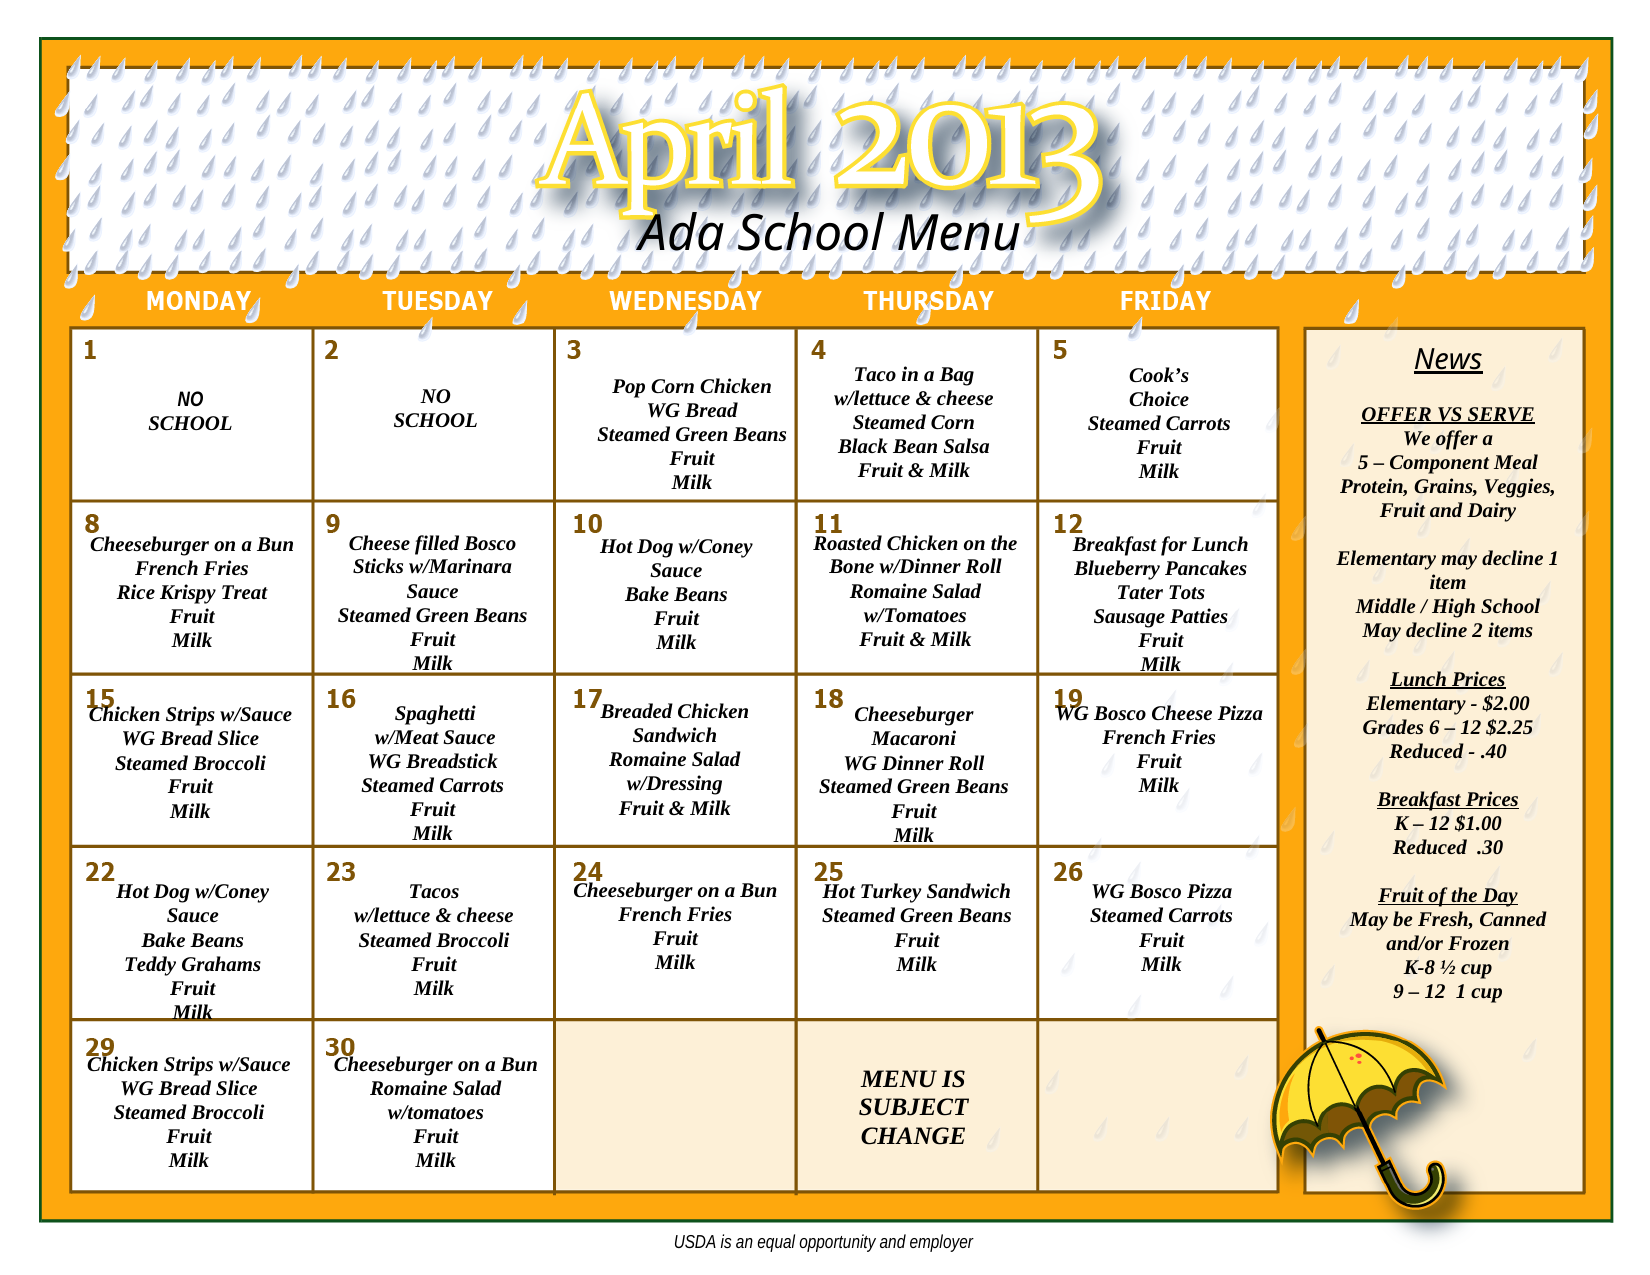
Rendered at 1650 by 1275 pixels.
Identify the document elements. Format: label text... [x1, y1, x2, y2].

text Breaded Chicken Sandwich [570, 699, 779, 747]
text WG Bread [517, 398, 792, 422]
text Fruit [331, 1124, 540, 1148]
text NO [331, 384, 517, 408]
text Fruit [1057, 927, 1266, 952]
text Steamed Corn [809, 410, 1018, 434]
text Milk [328, 651, 537, 675]
text Fruit [1056, 628, 1265, 652]
text Milk [809, 823, 1018, 847]
text Steamed Broccoli [84, 1100, 293, 1124]
text Rice Krispy Treat [88, 580, 296, 604]
text Bake Beans [572, 582, 780, 606]
text OFFER VS SERVE [1320, 402, 1575, 426]
text Romaine Salad w/Dressing [570, 747, 779, 795]
text Tater Tots [1056, 580, 1265, 604]
text 9 – 12 1 cup [1320, 979, 1575, 1003]
text Milk [331, 1148, 540, 1172]
text K-8 ½ cup [1320, 955, 1575, 979]
text K – 12 $1.00 [1320, 811, 1575, 835]
text Fruit [517, 446, 792, 470]
text Milk [572, 630, 780, 654]
text Cheese filled Bosco Sticks w/Marinara Sauce [328, 530, 537, 603]
text SUBJECT [809, 1092, 1017, 1121]
picture [39, 37, 1614, 1255]
text Fruit of the Day [1320, 883, 1575, 907]
text Steamed Carrots [1055, 411, 1263, 435]
text SCHOOL [331, 408, 517, 432]
text Fruit [86, 774, 294, 798]
text Milk [328, 821, 537, 845]
text Chicken Strips w/Sauce [86, 702, 294, 726]
text Fruit & Milk [811, 627, 1019, 651]
text Steamed Carrots [328, 773, 537, 797]
text MENU IS [809, 1064, 1017, 1092]
text Steamed Green Beans [328, 603, 537, 627]
text WG Dinner Roll [809, 750, 1018, 774]
text Teddy Grahams [88, 952, 297, 976]
text Steamed Green Beans [812, 903, 1021, 927]
text Fruit [329, 952, 538, 976]
text Fruit [812, 927, 1021, 952]
text Steamed Broccoli [329, 927, 538, 952]
text Fruit [328, 797, 537, 821]
text 5 – Component Meal [1320, 450, 1575, 474]
text WG Bread Slice [86, 726, 294, 750]
text Milk [812, 952, 1021, 976]
text Steamed Green Beans [809, 774, 1018, 798]
text Fruit [1055, 435, 1263, 459]
text Reduced - .40 [1320, 739, 1575, 763]
text Elementary may decline 1 item [1320, 546, 1575, 594]
text WG Bosco Cheese Pizza [1055, 701, 1263, 725]
text w/lettuce & cheese [809, 386, 1018, 410]
text Milk [1057, 952, 1266, 976]
text Roasted Chicken on the Bone w/Dinner Roll [811, 530, 1019, 578]
text CHANGE [809, 1121, 1017, 1150]
text Bake Beans [88, 927, 297, 952]
text May decline 2 items [1320, 618, 1575, 642]
text Fruit [88, 604, 296, 628]
text Pop Corn Chicken [517, 373, 792, 398]
text We offer a [1320, 426, 1575, 450]
text w/Meat Sauce [328, 725, 537, 749]
text Tacos [329, 879, 538, 903]
text Fruit [328, 627, 537, 651]
text w/lettuce & cheese [329, 903, 538, 927]
text Fruit & Milk [570, 795, 779, 819]
text Hot Dog w/Coney Sauce [572, 533, 780, 582]
text Milk [88, 1000, 297, 1024]
text NO [86, 387, 294, 411]
text Breakfast Prices [1320, 787, 1575, 811]
text Fruit [88, 976, 297, 1000]
text Cook’s [1055, 363, 1263, 387]
text Reduced .30 [1320, 835, 1575, 859]
text Steamed Carrots [1057, 903, 1266, 927]
text French Fries [571, 902, 779, 926]
text May be Fresh, Canned and/or Frozen [1320, 907, 1575, 955]
text Steamed Broccoli [86, 750, 294, 774]
text Milk [1055, 773, 1263, 797]
text Taco in a Bag [809, 362, 1018, 386]
text Milk [86, 798, 294, 823]
text Milk [517, 470, 792, 494]
text Breakfast for Lunch [1056, 532, 1265, 556]
text Elementary - $2.00 [1320, 691, 1575, 714]
text Cheeseburger Macaroni [809, 702, 1018, 750]
text Grades 6 – 12 $2.25 [1320, 714, 1575, 739]
text Lunch Prices [1320, 666, 1575, 691]
text Romaine Salad w/Tomatoes [811, 578, 1019, 627]
text News [1320, 338, 1575, 378]
text Hot Turkey Sandwich [812, 879, 1021, 903]
text Milk [84, 1148, 293, 1172]
text Protein, Grains, Veggies, Fruit and Dairy [1320, 474, 1575, 522]
text French Fries [88, 556, 296, 580]
text Fruit & Milk [809, 458, 1018, 482]
text Milk [1056, 652, 1265, 676]
text Hot Dog w/Coney Sauce [88, 879, 297, 927]
text Fruit [572, 606, 780, 630]
text Ada School Menu [79, 197, 1581, 265]
text Milk [329, 976, 538, 1000]
text USDA is an equal opportunity and employer [47, 1231, 1599, 1253]
text Sausage Patties [1056, 604, 1265, 628]
text Cheeseburger on a Bun [88, 532, 296, 556]
text WG Bread Slice [84, 1076, 293, 1100]
text Black Bean Salsa [809, 434, 1018, 458]
text French Fries [1055, 725, 1263, 749]
text Steamed Green Beans [517, 422, 792, 446]
text WG Breadstick [328, 749, 537, 773]
text Spaghetti [328, 701, 537, 725]
text Choice [1055, 387, 1263, 411]
text Milk [571, 950, 779, 974]
text Fruit [1055, 749, 1263, 773]
text Cheeseburger on a Bun [331, 1052, 540, 1076]
text SCHOOL [86, 411, 294, 435]
text Cheeseburger on a Bun [571, 878, 779, 902]
text Milk [88, 628, 296, 652]
text Blueberry Pancakes [1056, 556, 1265, 580]
text Milk [1055, 459, 1263, 483]
text WG Bosco Pizza [1057, 879, 1266, 903]
text Fruit [809, 798, 1018, 823]
text Chicken Strips w/Sauce [84, 1052, 293, 1076]
text Fruit [84, 1124, 293, 1148]
text Romaine Salad w/tomatoes [331, 1076, 540, 1124]
text Middle / High School [1320, 594, 1575, 618]
text Fruit [571, 926, 779, 950]
